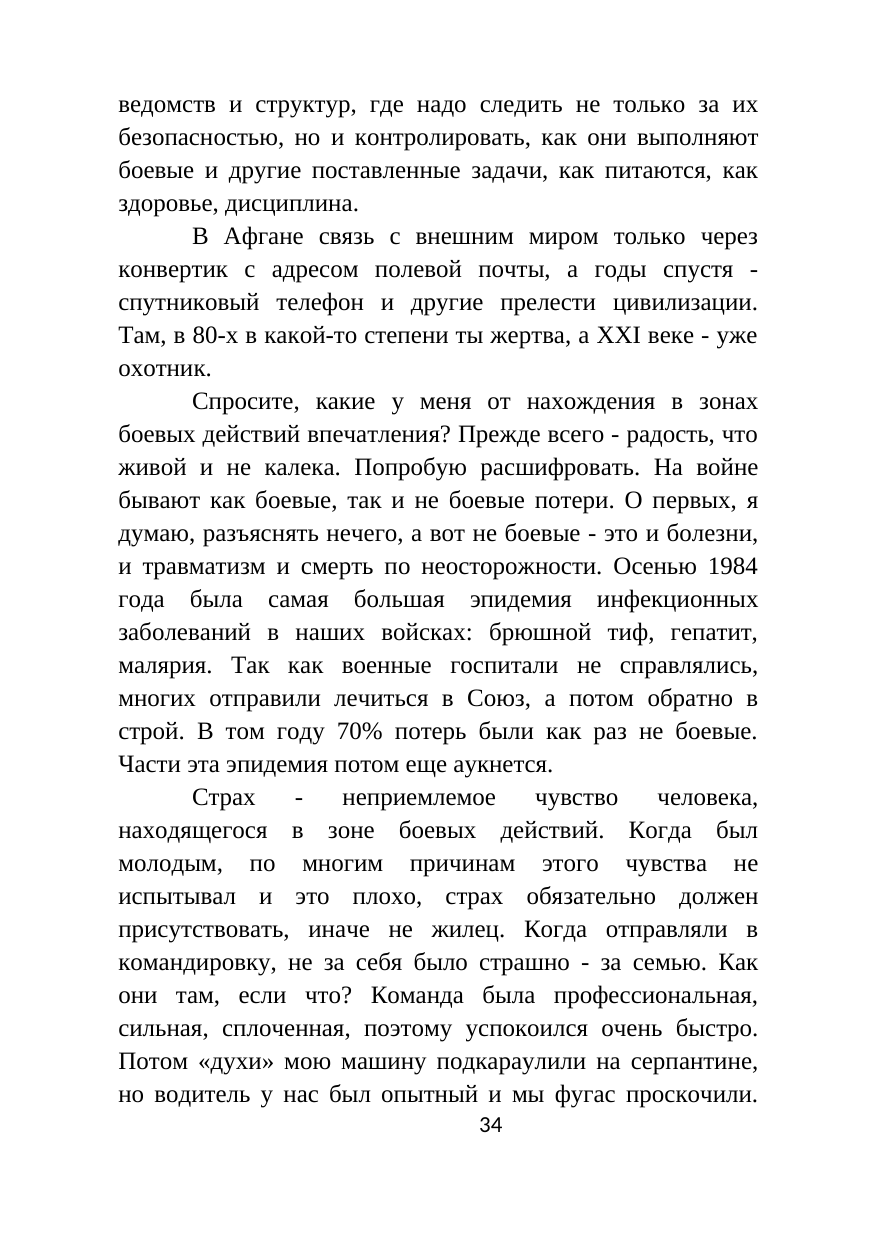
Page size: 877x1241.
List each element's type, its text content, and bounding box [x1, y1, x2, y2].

text Спросите, какие у меня от нахождения в зонах боевых действий впечатления? Прежде всего - радость, что живой и не калека. Попробую расшифровать. На войне бывают как боевые, так и не боевые потери. О первых, я думаю, разъяснять нечего, а вот не боевые - это и болезни, и травматизм и смерть по неосторожности. Осенью 1984 года была самая большая эпидемия инфекционных заболеваний в наших войсках: брюшной тиф, гепатит, малярия. Так как военные госпитали не справлялись, многих отправили лечиться в Союз, а потом обратно в строй. В том году 70% потерь были как раз не боевые. Части эта эпидемия потом еще аукнется. [118, 386, 759, 778]
text В Афгане связь с внешним миром только через конвертик с адресом полевой почты, а годы спустя - спутниковый телефон и другие прелести цивилизации. Там, в 80-х в какой-то степени ты жертва, а XXI веке - уже охотник. [118, 221, 759, 382]
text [118, 782, 759, 1108]
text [118, 89, 759, 216]
